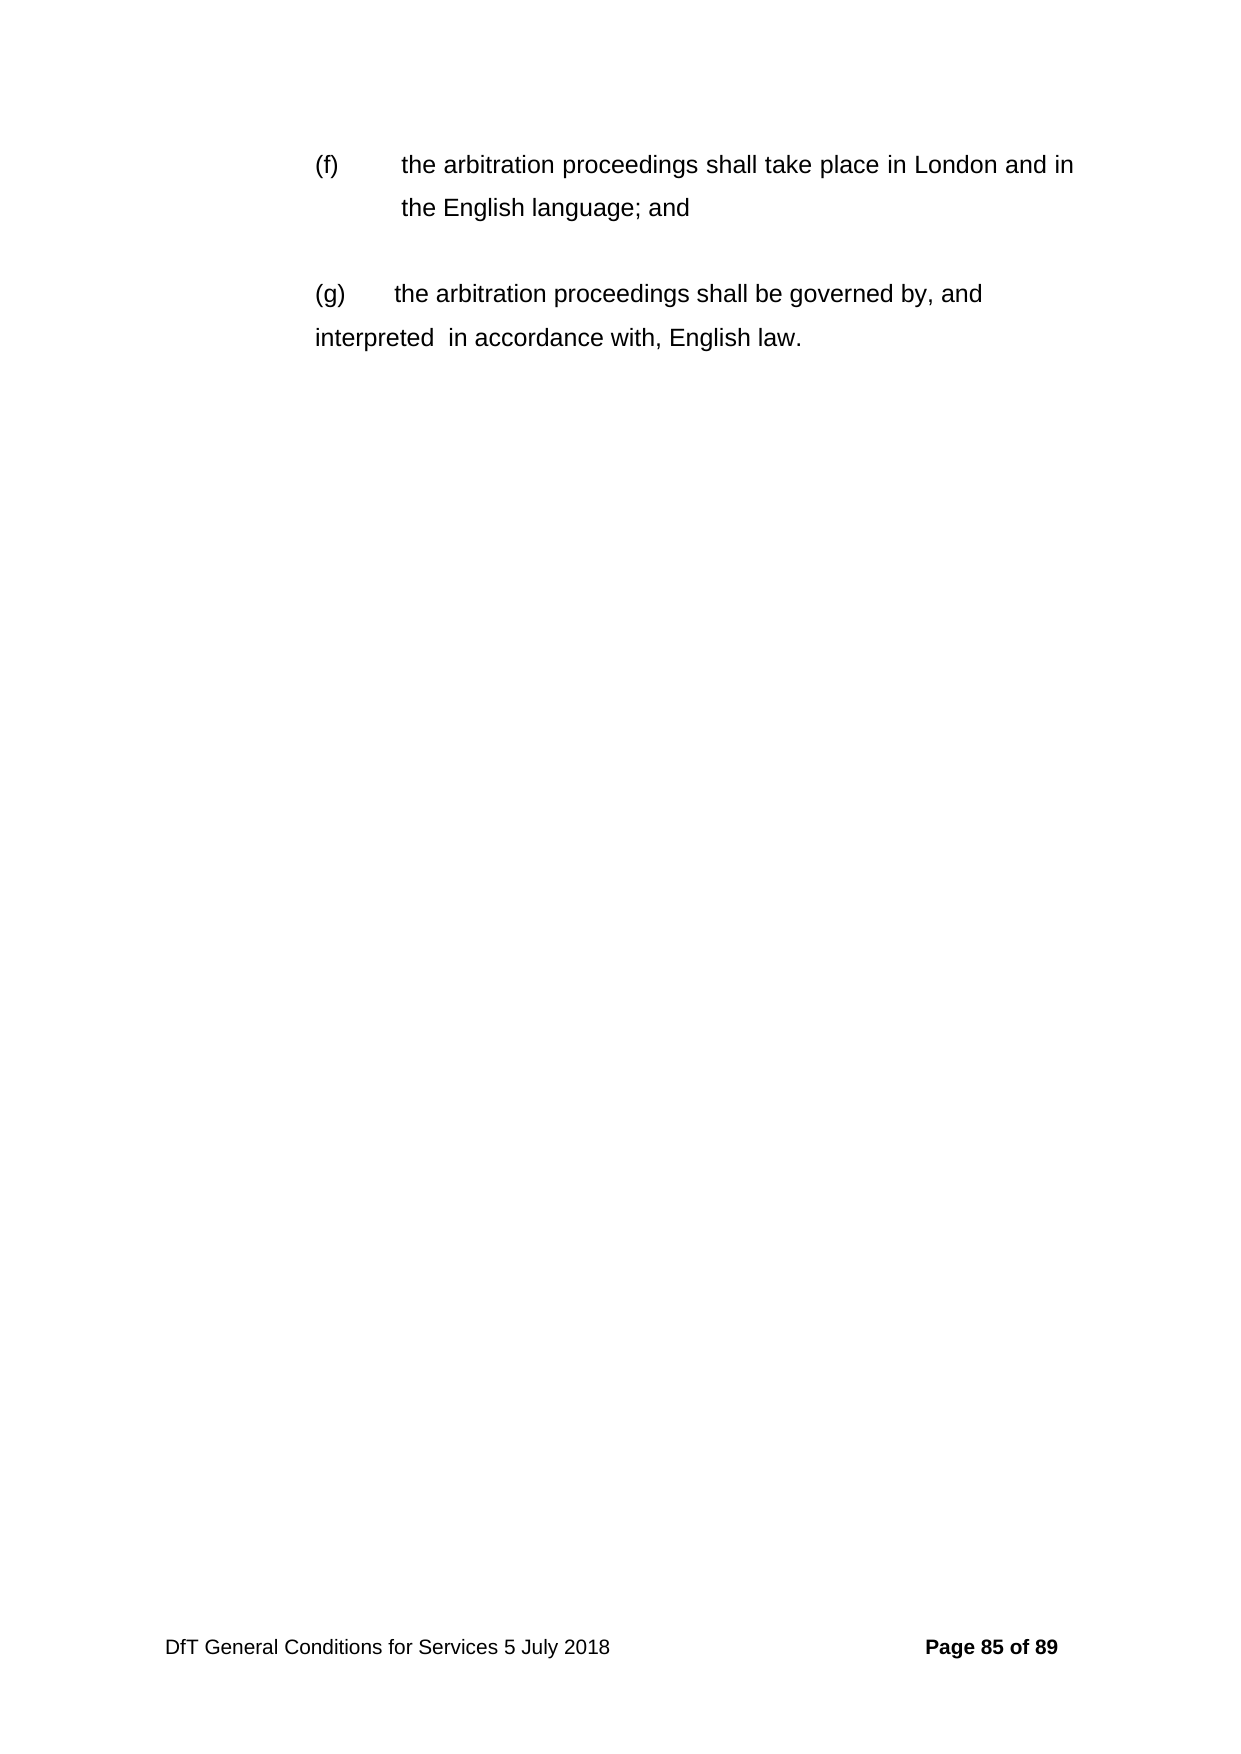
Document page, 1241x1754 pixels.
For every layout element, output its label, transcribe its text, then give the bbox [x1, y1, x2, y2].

text (g) the arbitration proceedings shall be governed by, and interpreted in accordance with, English law. [315, 279, 1075, 351]
text (f) the arbitration proceedings shall take place in and in the English language; and [315, 150, 1075, 222]
